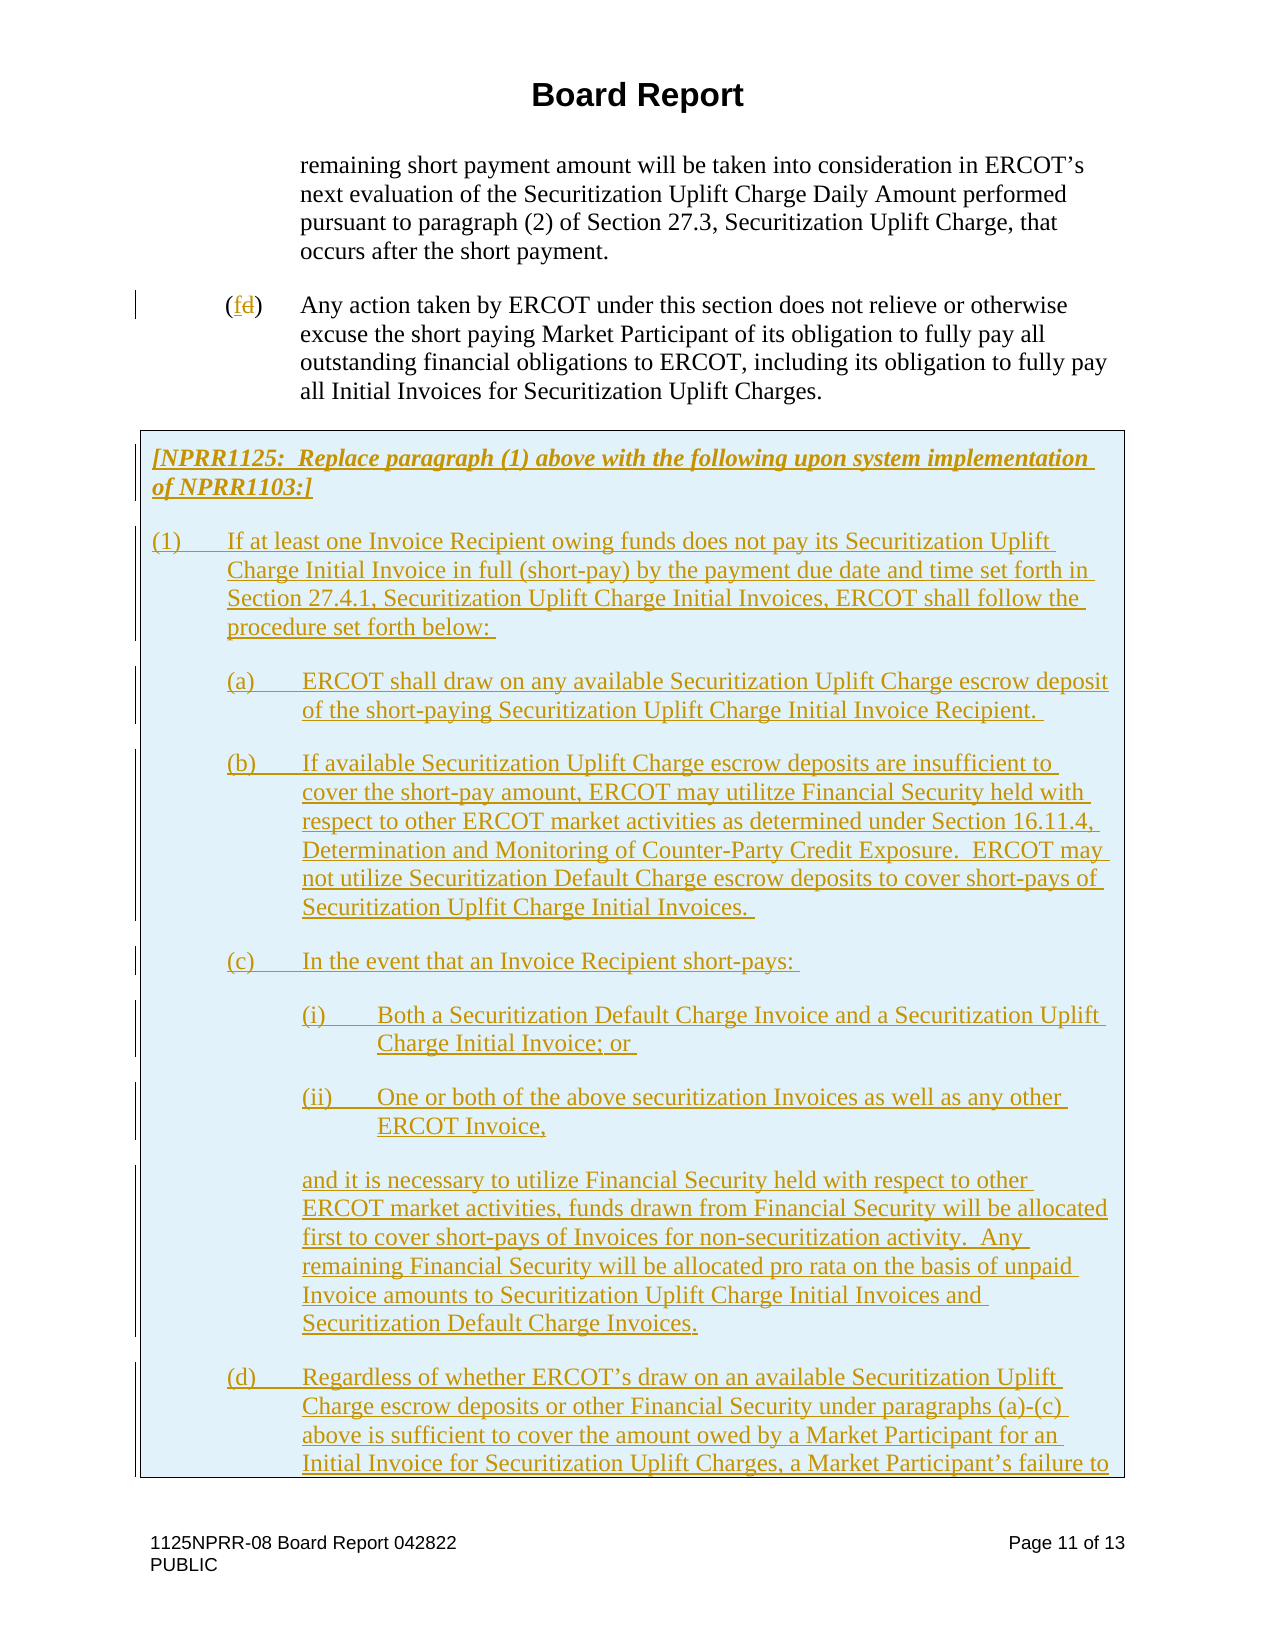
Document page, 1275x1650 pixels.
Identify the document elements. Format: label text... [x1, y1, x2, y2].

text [225, 150, 1125, 265]
text () Any action taken by ERCOT under this section does not relieve or otherwise excuse the short paying Market Participant of its obligation to fully pay all outstanding financial obligations to ERCOT, including its obligation to fully pay all Initial Invoices for Securitization Uplift Charges. [225, 290, 1125, 405]
